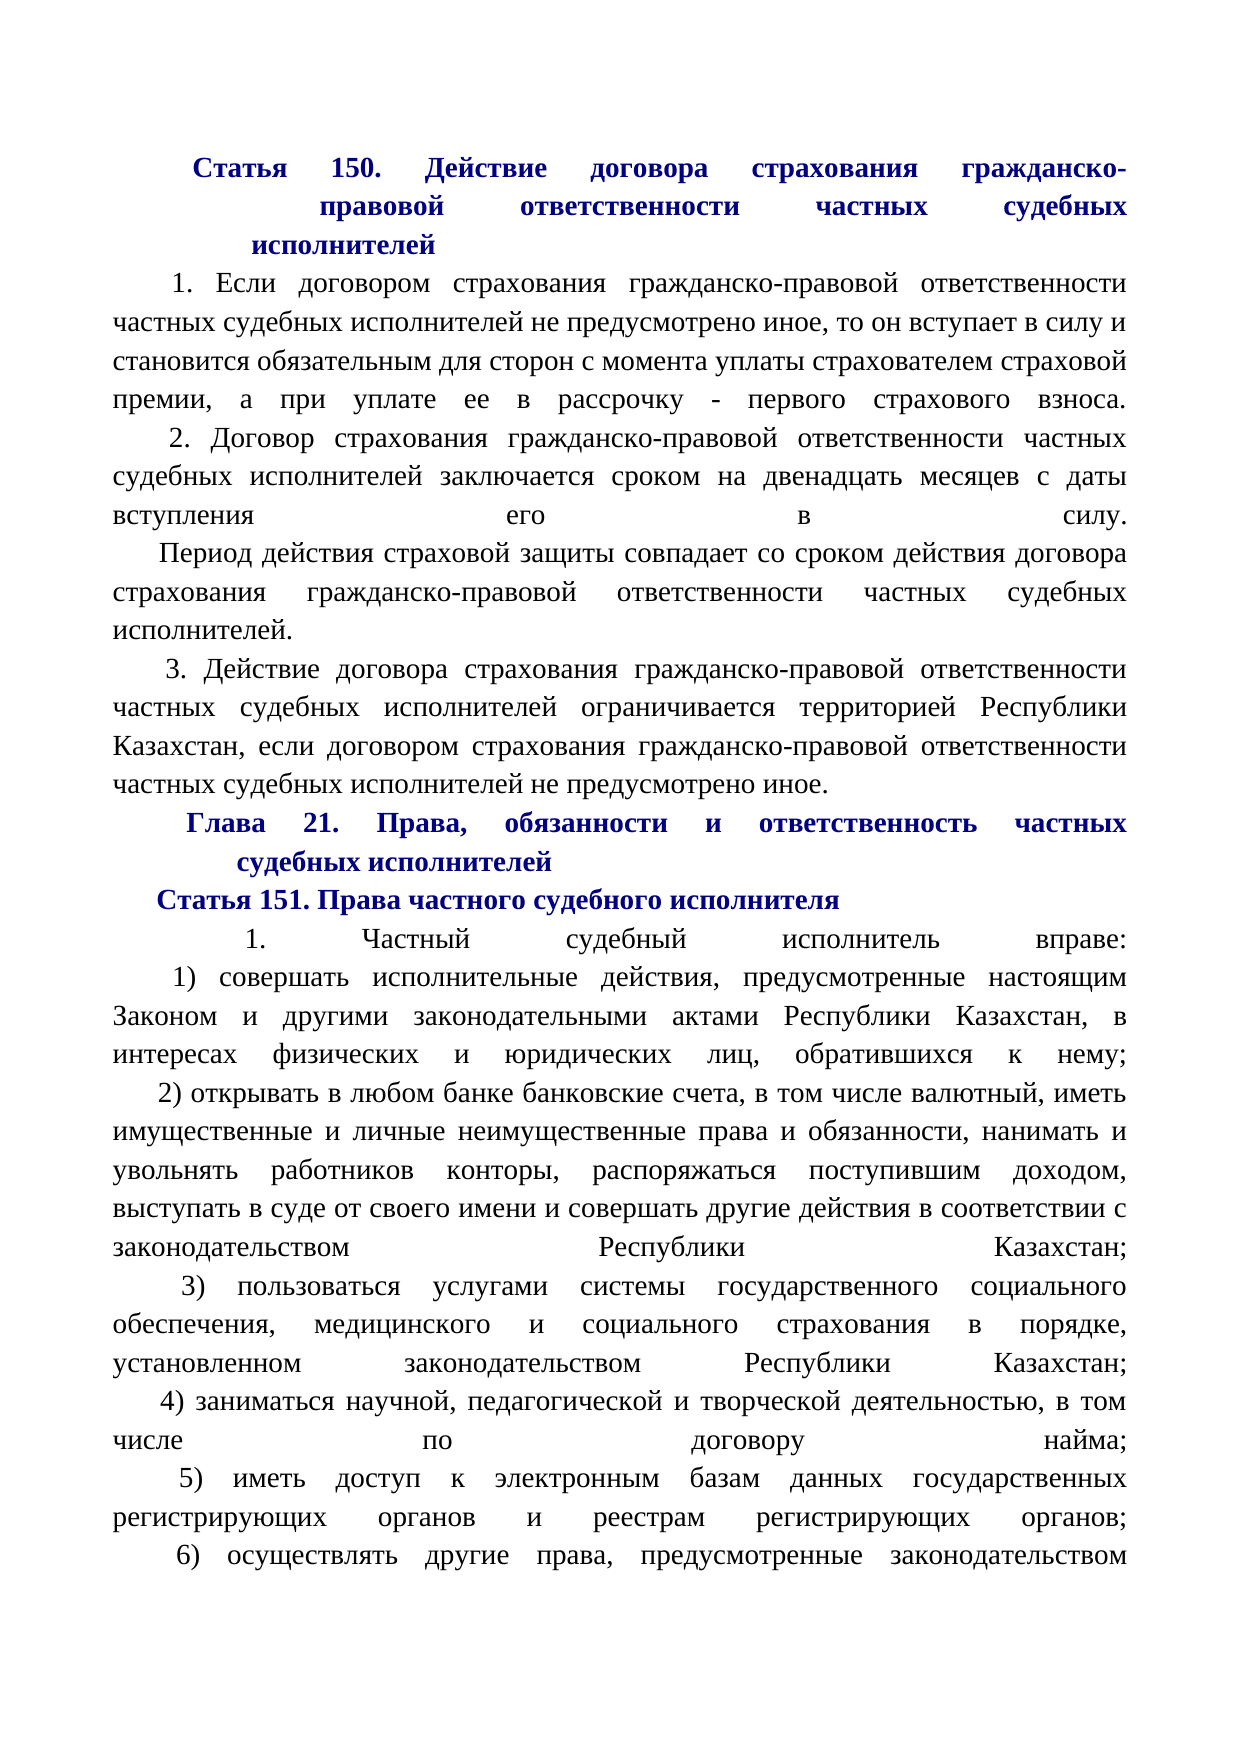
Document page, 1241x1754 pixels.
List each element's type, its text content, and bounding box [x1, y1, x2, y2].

text 1. Если договором страхования гражданско-правовой ответственности частных судебных исполнителей не предусмотрено иное, то он вступает в силу и становится обязательным для сторон с момента уплаты страхователем страховой премии, а при уплате ее в рассрочку - первого страхового взноса. 2. Договор страхования гражданско-правовой ответственности частных судебных исполнителей заключается сроком на двенадцать месяцев с даты вступления его в силу. Период действия страховой защиты совпадает со сроком действия договора страхования гражданско-правовой ответственности частных судебных исполнителей. 3. Действие договора страхования гражданско-правовой ответственности частных судебных исполнителей ограничивается территорией Республики Казахстан, если договором страхования гражданско-правовой ответственности частных судебных исполнителей не предусмотрено иное. [112, 266, 1128, 800]
text Глава 21. Права, обязанности и ответственность частных судебных исполнителей [112, 805, 1128, 877]
text Статья 151. Права частного судебного исполнителя [112, 882, 1128, 916]
text Статья 150. Действие договора страхования гражданско- правовой ответственности частных судебных исполнителей [112, 150, 1128, 261]
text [112, 921, 1128, 1571]
